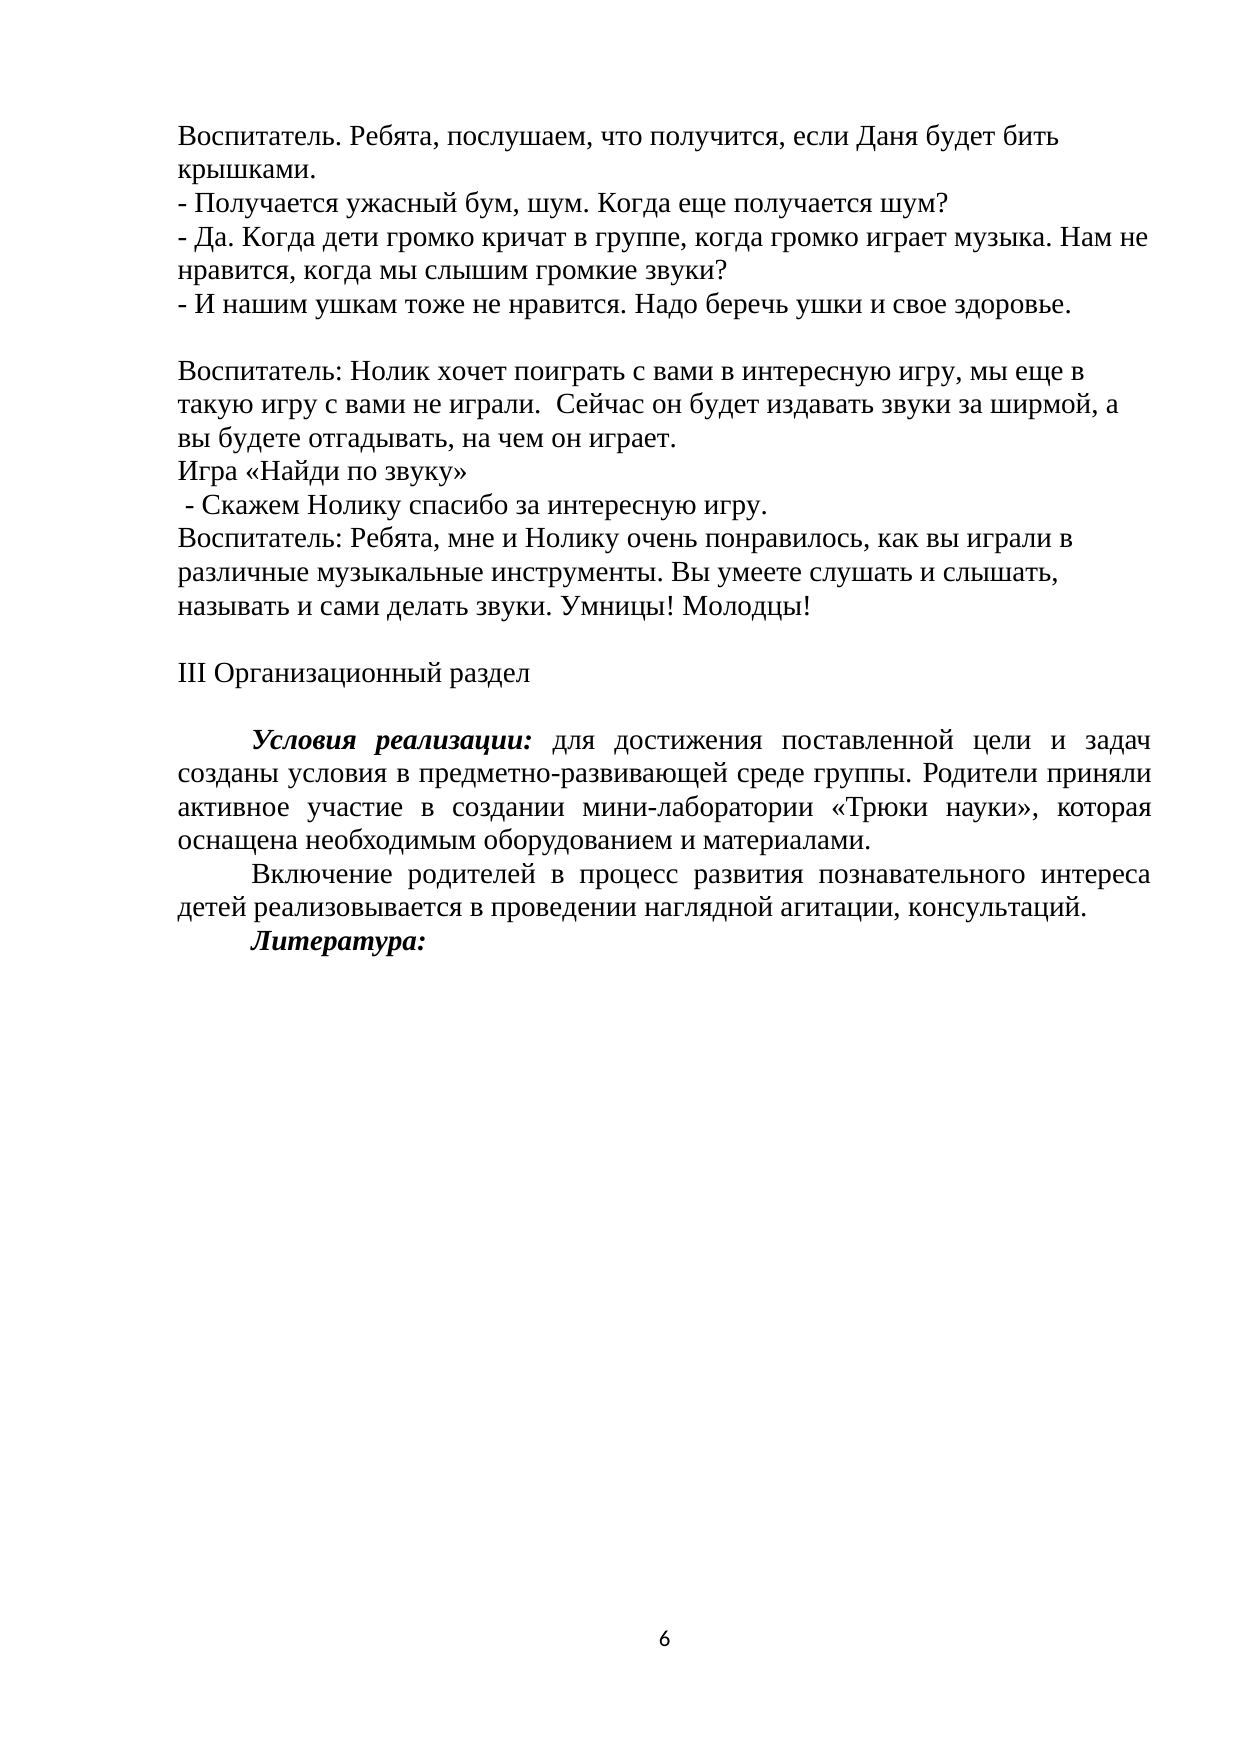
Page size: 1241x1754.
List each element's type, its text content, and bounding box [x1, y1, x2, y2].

text - И нашим ушкам тоже не нравится. Надо беречь ушки и свое здоровье. [177, 286, 1152, 319]
text Игра «Найди по звуку» [177, 453, 1152, 487]
text Литература: [177, 923, 1152, 957]
text - Получается ужасный бум, шум. Когда еще получается шум? [177, 185, 1152, 219]
text - Да. Когда дети громко кричат в группе, когда громко играет музыка. Нам не нравится, когда мы слышим громкие звуки? [177, 219, 1152, 286]
text Воспитатель: Ребята, мне и Нолику очень понравилось, как вы играли в различные музыкальные инструменты. Вы умеете слушать и слышать, называть и сами делать звуки. Умницы! Молодцы! [177, 521, 1152, 621]
list Условия реализации: для достижения поставленной цели и задач созданы условия в предметно-развивающей среде группы. Родители приняли активное участие в создании мини-лаборатории «Трюки науки», которая оснащена необходимым оборудованием и материалами. [177, 755, 1152, 856]
text Включение родителей в процесс развития познавательного интереса детей реализовывается в проведении наглядной агитации, консультаций. [177, 856, 1152, 923]
text Воспитатель: Нолик хочет поиграть с вами в интересную игру, мы еще в такую игру с вами не играли. Сейчас он будет издавать звуки за ширмой, а вы будете отгадывать, на чем он играет. [177, 353, 1152, 453]
list III Организационный раздел [177, 655, 1152, 688]
text Воспитатель. Ребята, послушаем, что получится, если Даня будет бить крышками. [177, 118, 1152, 185]
text - Скажем Нолику спасибо за интересную игру. [177, 487, 1152, 521]
